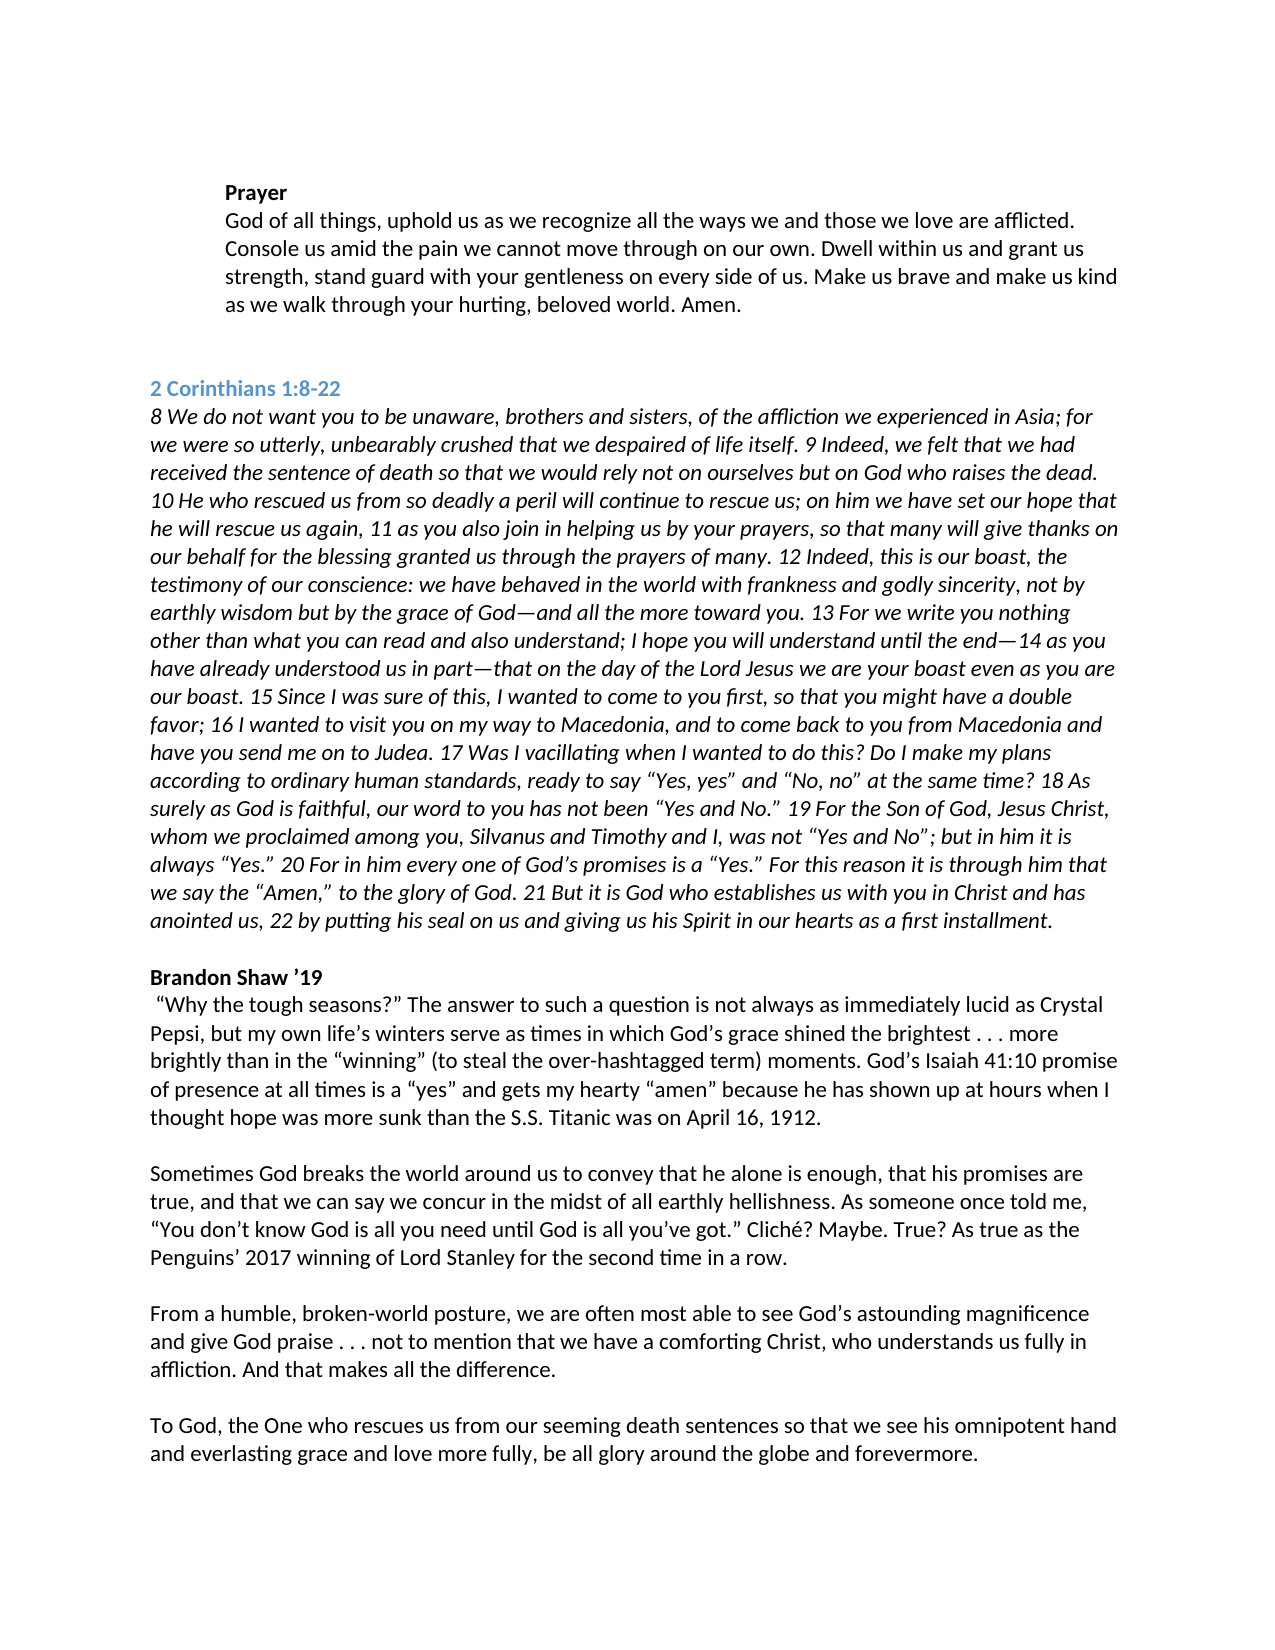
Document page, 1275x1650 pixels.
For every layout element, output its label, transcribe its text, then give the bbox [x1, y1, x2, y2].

text Sometimes God breaks the world around us to convey that he alone is enough, that his promises are true, and that we can say we concur in the midst of all earthly hellishness. As someone once told me, “You don’t know God is all you need until God is all you’ve got.” Cliché? Maybe. True? As true as the Penguins’ 2017 winning of Lord Stanley for the second time in a row. [150, 1159, 1125, 1271]
text Brandon Shaw ’19 [150, 963, 1125, 991]
text Prayer [225, 178, 1125, 206]
text To God, the One who rescues us from our seeming death sentences so that we see his omnipotent hand and everlasting grace and love more fully, be all glory around the globe and forevermore. [150, 1411, 1125, 1467]
text “Why the tough seasons?” The answer to such a question is not always as immediately lucid as Crystal Pepsi, but my own life’s winters serve as times in which God’s grace shined the brightest . . . more brightly than in the “winning” (to steal the over-hashtagged term) moments. God’s Isaiah 41:10 promise of presence at all times is a “yes” and gets my hearty “amen” because he has shown up at hours when I thought hope was more sunk than the S.S. Titanic was on April 16, 1912. [150, 991, 1125, 1131]
text From a humble, broken-world posture, we are often most able to see God’s astounding magnificence and give God praise . . . not to mention that we have a comforting Christ, who understands us fully in affliction. And that makes all the difference. [150, 1299, 1125, 1383]
text 8 We do not want you to be unaware, brothers and sisters, of the affliction we experienced in Asia; for we were so utterly, unbearably crushed that we despaired of life itself. 9 Indeed, we felt that we had received the sentence of death so that we would rely not on ourselves but on God who raises the dead. 10 He who rescued us from so deadly a peril will continue to rescue us; on him we have set our hope that he will rescue us again, 11 as you also join in helping us by your prayers, so that many will give thanks on our behalf for the blessing granted us through the prayers of many. 12 Indeed, this is our boast, the testimony of our conscience: we have behaved in the world with frankness and godly sincerity, not by earthly wisdom but by the grace of God—and all the more toward you. 13 For we write you nothing other than what you can read and also understand; I hope you will understand until the end—14 as you have already understood us in part—that on the day of the Lord Jesus we are your boast even as you are our boast. 15 Since I was sure of this, I wanted to come to you first, so that you might have a double favor; 16 I wanted to visit you on my way to Macedonia, and to come back to you from Macedonia and have you send me on to Judea. 17 Was I vacillating when I wanted to do this? Do I make my plans according to ordinary human standards, ready to say “Yes, yes” and “No, no” at the same time? 18 As surely as God is faithful, our word to you has not been “Yes and No.” 19 For the Son of God, Jesus Christ, whom we proclaimed among you, Silvanus and Timothy and I, was not “Yes and No”; but in him it is always “Yes.” 20 For in him every one of God’s promises is a “Yes.” For this reason it is through him that we say the “Amen,” to the glory of God. 21 But it is God who establishes us with you in Christ and has anointed us, 22 by putting his seal on us and giving us his Spirit in our hearts as a first installment. [150, 402, 1125, 934]
text 2 Corinthians 1:8-22 [150, 374, 1125, 402]
text God of all things, uphold us as we recognize all the ways we and those we love are afflicted. Console us amid the pain we cannot move through on our own. Dwell within us and grant us strength, stand guard with your gentleness on every side of us. Make us brave and make us kind as we walk through your hurting, beloved world. Amen. [225, 206, 1125, 318]
